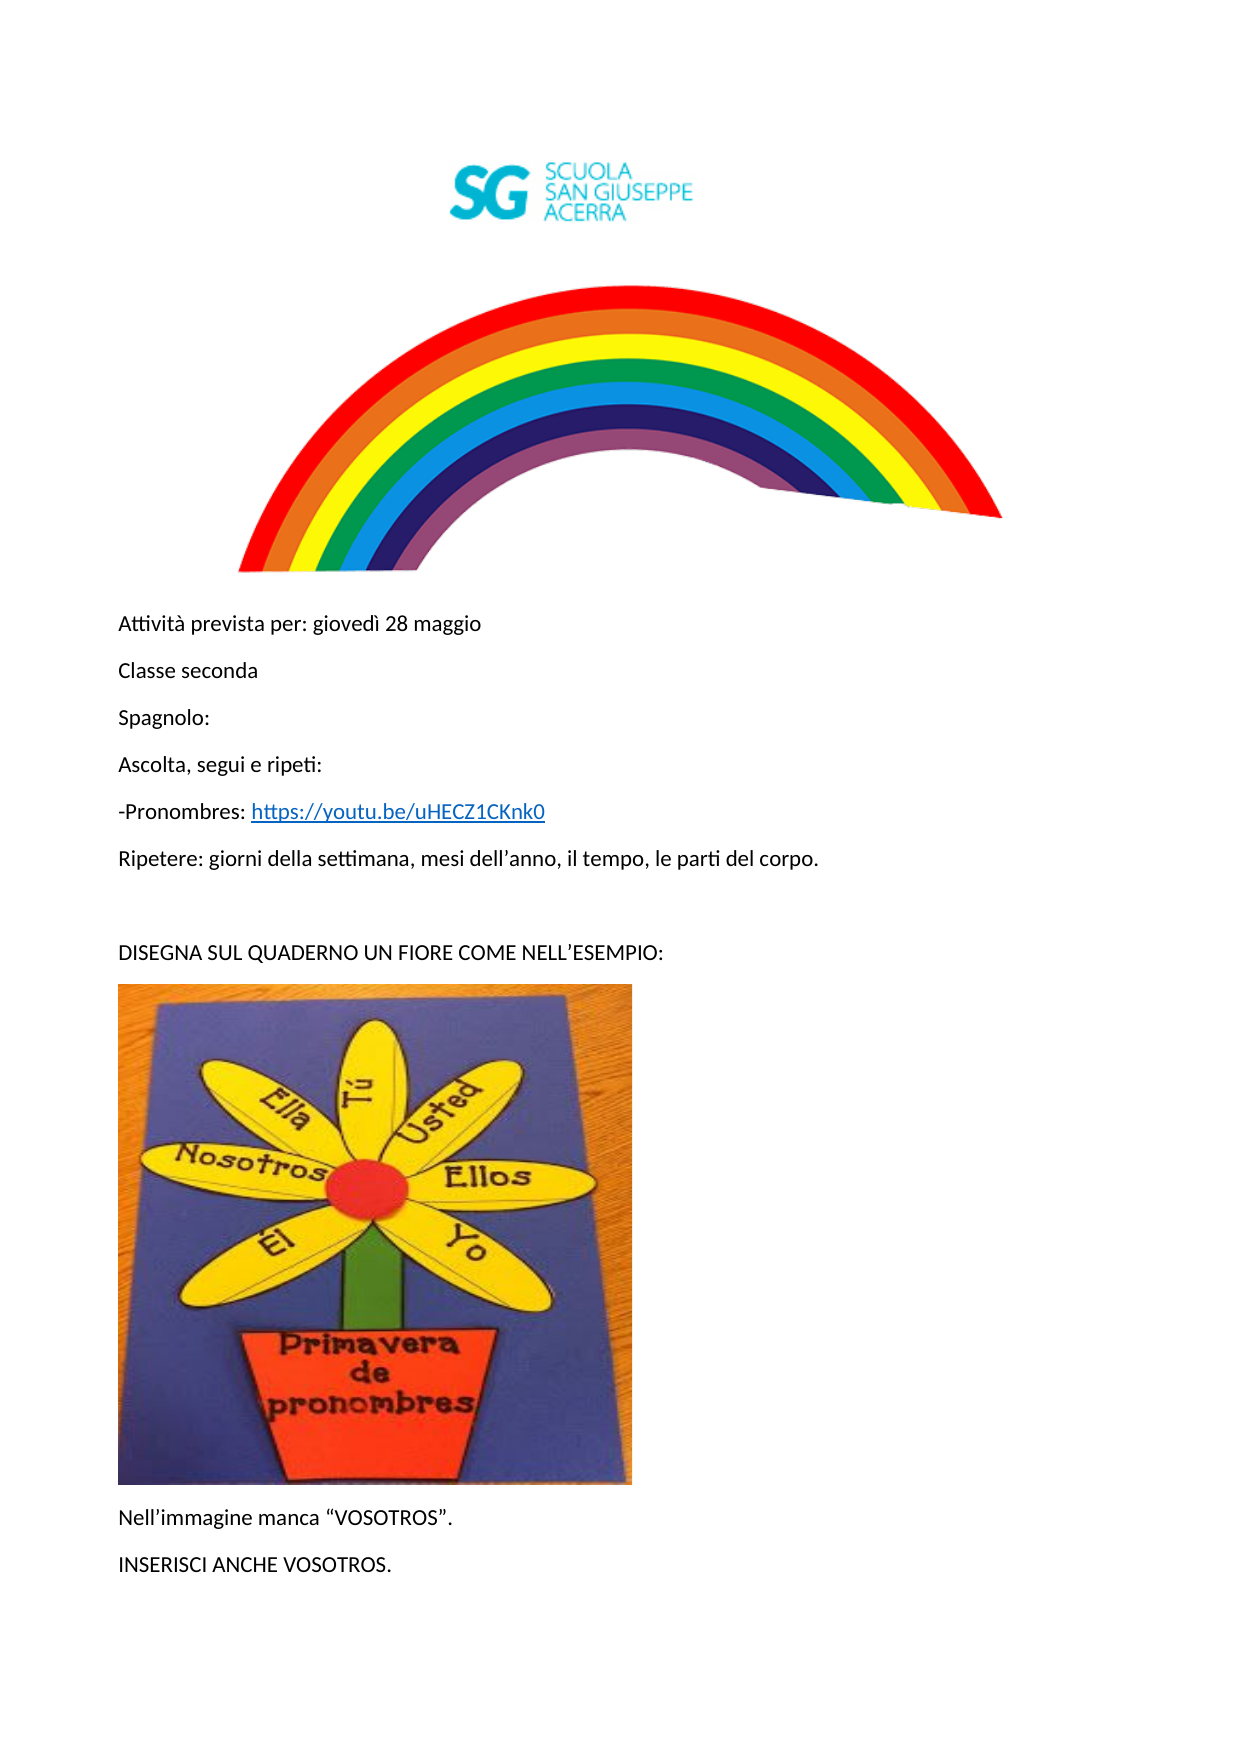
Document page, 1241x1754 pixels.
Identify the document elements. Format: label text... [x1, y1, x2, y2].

text Ascolta, segui e ripeti: [118, 750, 1122, 778]
text Spagnolo: [118, 703, 1122, 731]
text DISEGNA SUL QUADERNO UN FIORE COME NELL’ESEMPIO: [118, 938, 1122, 966]
picture [118, 984, 633, 1485]
text -Pronombres: https://youtu.be/uHECZ1CKnk0 [118, 797, 1122, 825]
text INSERISCI ANCHE VOSOTROS. [118, 1550, 1122, 1578]
text Classe seconda [118, 656, 1122, 684]
text Nell’immagine manca “VOSOTROS”. [118, 1503, 1122, 1531]
text Attività prevista per: giovedì 28 maggio [118, 609, 1122, 637]
text Ripetere: giorni della settimana, mesi dell’anno, il tempo, le parti del corpo. [118, 844, 1122, 872]
picture [118, 255, 1123, 591]
picture [449, 147, 693, 237]
